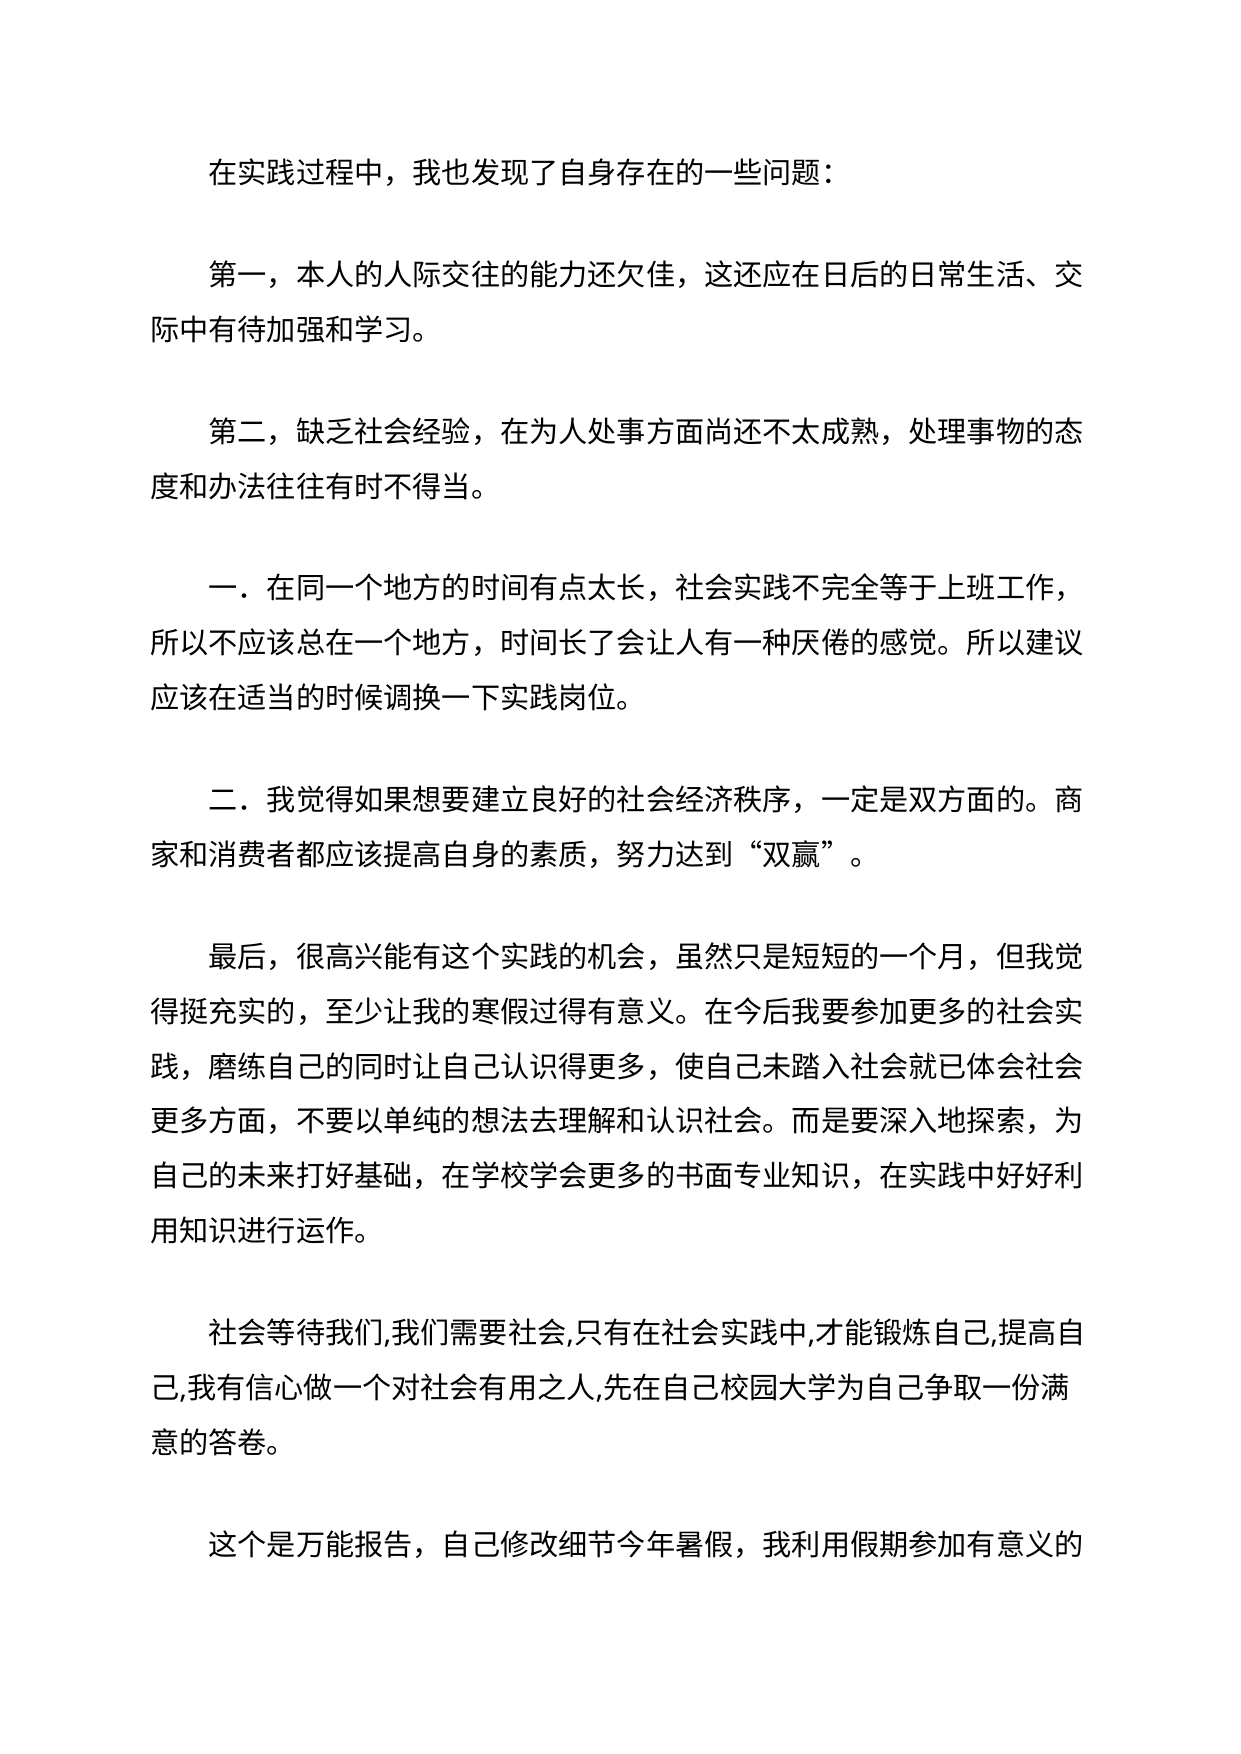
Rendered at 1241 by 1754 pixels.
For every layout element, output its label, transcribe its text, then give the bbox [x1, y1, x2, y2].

text 在实践过程中，我也发现了自身存在的一些问题： [150, 150, 1090, 192]
text 一．在同一个地方的时间有点太长，社会实践不完全等于上班工作，所以不应该总在一个地方，时间长了会让人有一种厌倦的感觉。所以建议应该在适当的时候调换一下实践岗位。 [150, 565, 1090, 717]
text 社会等待我们,我们需要社会,只有在社会实践中,才能锻炼自己,提高自己,我有信心做一个对社会有用之人,先在自己校园大学为自己争取一份满意的答卷。 [150, 1309, 1090, 1462]
text 第一，本人的人际交往的能力还欠佳，这还应在日后的日常生活、交际中有待加强和学习。 [150, 252, 1090, 349]
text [150, 1521, 1090, 1564]
text 第二，缺乏社会经验，在为人处事方面尚还不太成熟，处理事物的态度和办法往往有时不得当。 [150, 408, 1090, 506]
text 最后，很高兴能有这个实践的机会，虽然只是短短的一个月，但我觉得挺充实的，至少让我的寒假过得有意义。在今后我要参加更多的社会实践，磨练自己的同时让自己认识得更多，使自己未踏入社会就已体会社会更多方面，不要以单纯的想法去理解和认识社会。而是要深入地探索，为自己的未来打好基础，在学校学会更多的书面专业知识，在实践中好好利用知识进行运作。 [150, 933, 1090, 1250]
text 二．我觉得如果想要建立良好的社会经济秩序，一定是双方面的。商家和消费者都应该提高自身的素质，努力达到“双赢”。 [150, 777, 1090, 874]
